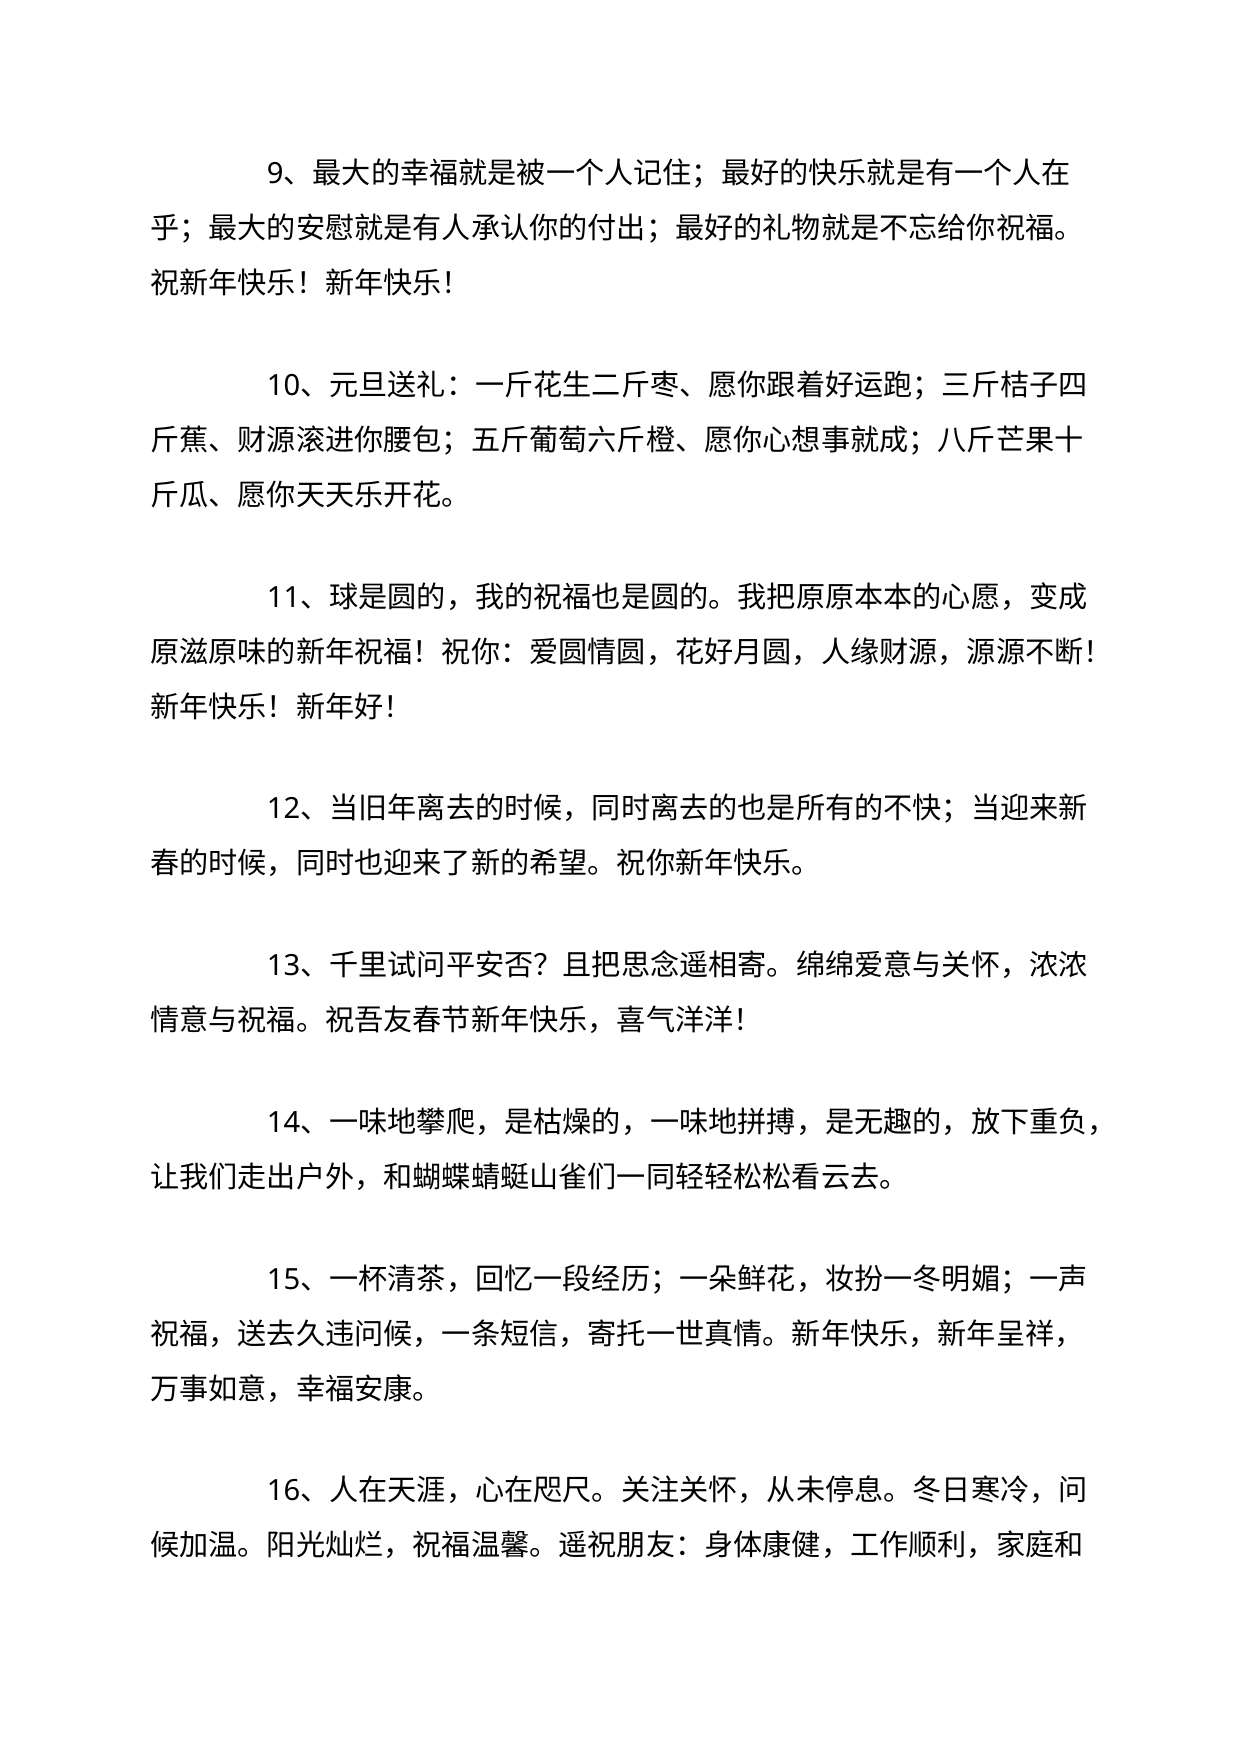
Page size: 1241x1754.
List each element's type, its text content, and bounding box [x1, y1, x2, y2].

text 15、一杯清茶，回忆一段经历；一朵鲜花，妆扮一冬明媚；一声祝福，送去久违问候，一条短信，寄托一世真情。新年快乐，新年呈祥，万事如意，幸福安康。 [150, 1255, 1090, 1407]
text 12、当旧年离去的时候，同时离去的也是所有的不快；当迎来新春的时候，同时也迎来了新的希望。祝你新年快乐。 [150, 785, 1090, 882]
text 11、球是圆的，我的祝福也是圆的。我把原原本本的心愿，变成原滋原味的新年祝福！祝你：爱圆情圆，花好月圆，人缘财源，源源不断！新年快乐！新年好！ [150, 573, 1090, 726]
text 9、最大的幸福就是被一个人记住；最好的快乐就是有一个人在乎；最大的安慰就是有人承认你的付出；最好的礼物就是不忘给你祝福。祝新年快乐！新年快乐！ [150, 150, 1090, 302]
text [150, 1467, 1090, 1564]
text 10、元旦送礼：一斤花生二斤枣、愿你跟着好运跑；三斤桔子四斤蕉、财源滚进你腰包；五斤葡萄六斤橙、愿你心想事就成；八斤芒果十斤瓜、愿你天天乐开花。 [150, 362, 1090, 514]
text 14、一味地攀爬，是枯燥的，一味地拼搏，是无趣的，放下重负，让我们走出户外，和蝴蝶蜻蜓山雀们一同轻轻松松看云去。 [150, 1098, 1090, 1196]
text 13、千里试问平安否？且把思念遥相寄。绵绵爱意与关怀，浓浓情意与祝福。祝吾友春节新年快乐，喜气洋洋！ [150, 942, 1090, 1039]
